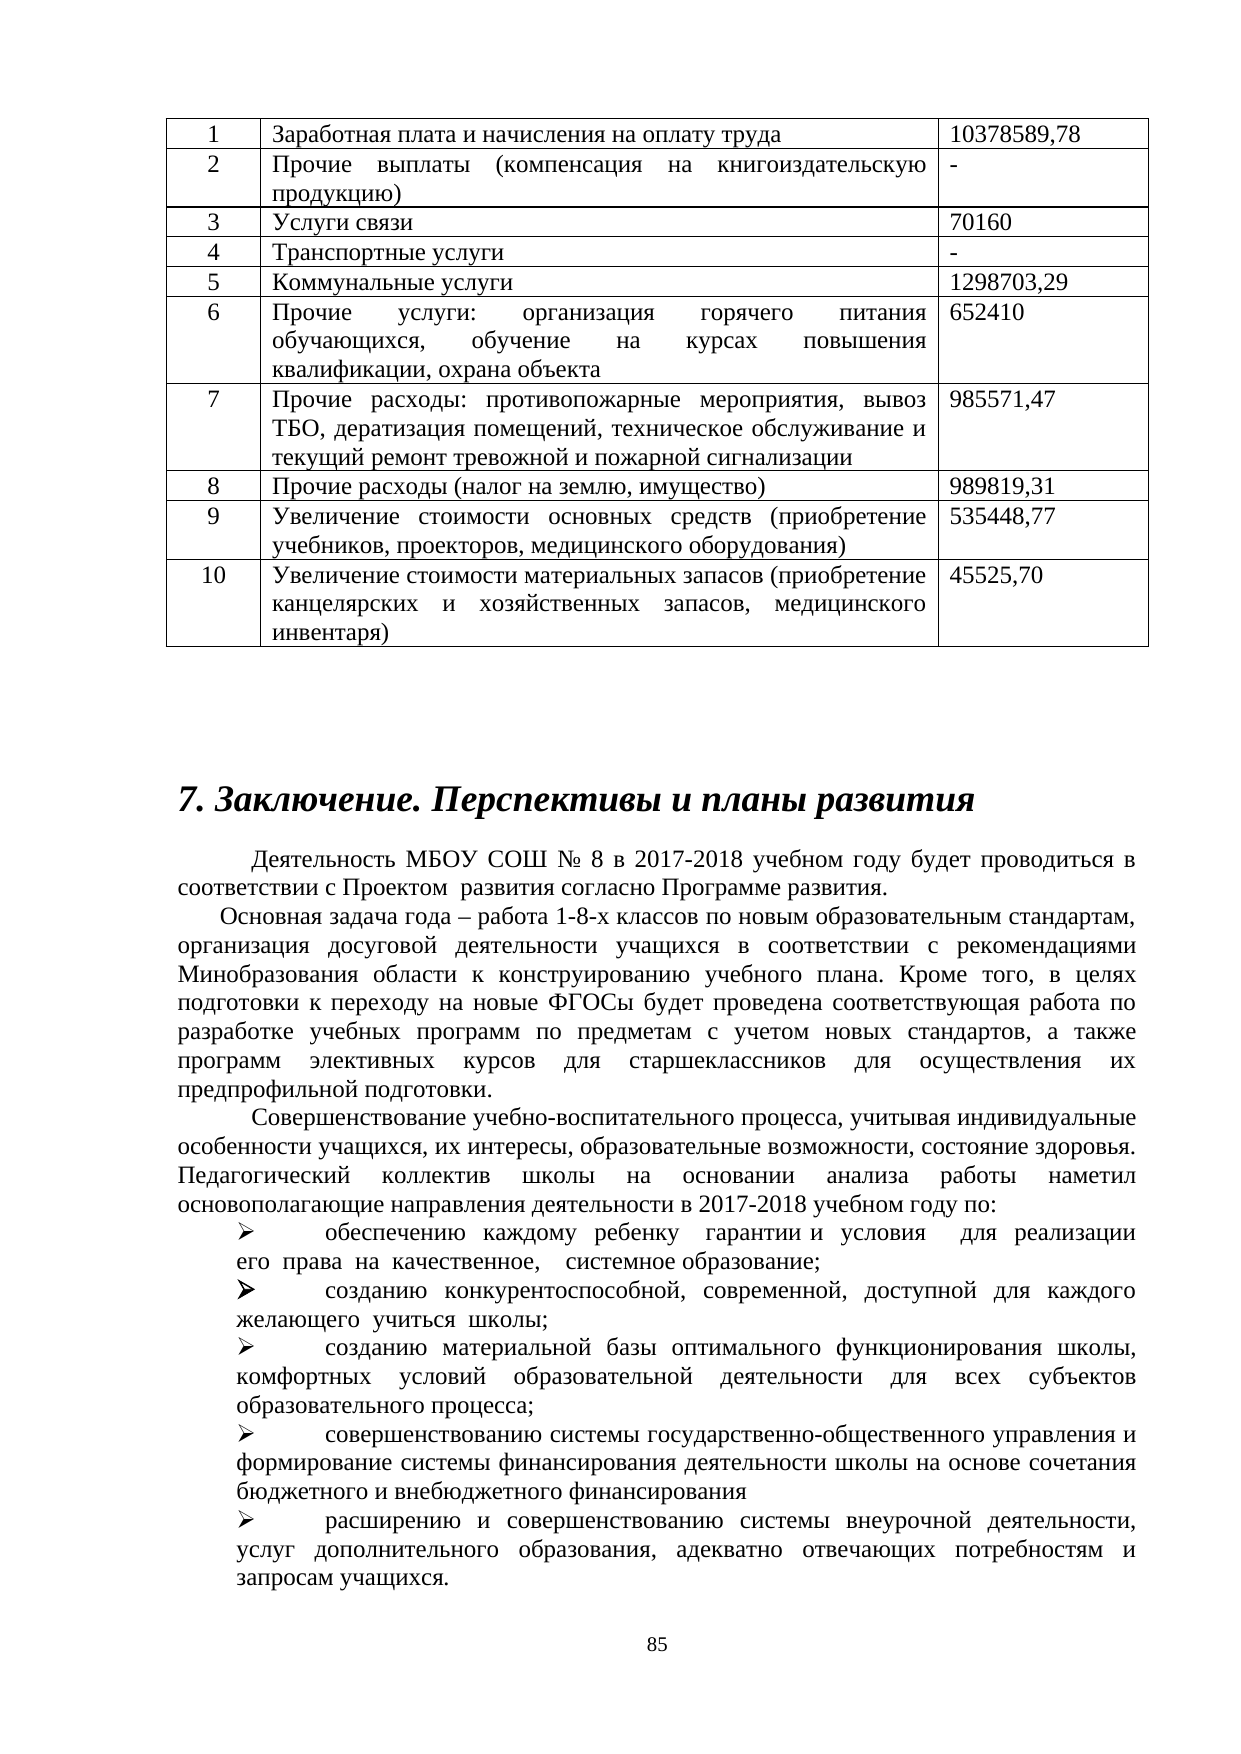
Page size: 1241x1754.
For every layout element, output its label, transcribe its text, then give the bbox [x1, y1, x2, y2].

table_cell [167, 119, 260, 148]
list обеспечению каждому ребенку гарантии и условия для реализации его права на качественное, системное образование; [236, 1217, 1137, 1275]
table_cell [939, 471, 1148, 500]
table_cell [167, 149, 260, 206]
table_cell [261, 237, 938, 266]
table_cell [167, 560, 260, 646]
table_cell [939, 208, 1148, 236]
text 7. Заключение. Перспективы и планы развития [177, 776, 1137, 819]
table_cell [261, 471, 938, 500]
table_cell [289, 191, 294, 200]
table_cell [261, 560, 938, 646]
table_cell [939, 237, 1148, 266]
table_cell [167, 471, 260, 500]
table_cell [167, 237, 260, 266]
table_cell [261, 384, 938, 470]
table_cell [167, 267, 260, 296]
list расширению и совершенствованию системы внеурочной деятельности, услуг дополнительного образования, адекватно отвечающих потребностям и запросам учащихся. [236, 1505, 1137, 1591]
text Совершенствование учебно-воспитательного процесса, учитывая индивидуальные особенности учащихся, их интересы, образовательные возможности, состояние здоровья. Педагогический коллектив школы на основании анализа работы наметил основополагающие направления деятельности в 2017-2018 учебном году по: [177, 1102, 1137, 1217]
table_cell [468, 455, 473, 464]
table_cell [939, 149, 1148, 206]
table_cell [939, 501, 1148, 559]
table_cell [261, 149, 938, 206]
list совершенствованию системы государственно-общественного управления и формирование системы финансирования деятельности школы на основе сочетания бюджетного и внебюджетного финансирования [236, 1419, 1137, 1505]
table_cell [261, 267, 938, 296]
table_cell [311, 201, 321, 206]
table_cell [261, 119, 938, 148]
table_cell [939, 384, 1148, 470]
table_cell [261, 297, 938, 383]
text Основная задача года – работа 1-8-х классов по новым образовательным стандартам, организация досуговой деятельности учащихся в соответствии с рекомендациями Минобразования области к конструированию учебного плана. Кроме того, в целях подготовки к переходу на новые ФГОСы будет проведена соответствующая работа по разработке учебных программ по предметам с учетом новых стандартов, а также программ элективных курсов для старшеклассников для осуществления их предпрофильной подготовки. [177, 901, 1137, 1102]
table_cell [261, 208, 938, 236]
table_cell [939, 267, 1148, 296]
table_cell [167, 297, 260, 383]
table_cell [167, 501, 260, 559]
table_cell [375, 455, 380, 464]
list созданию материальной базы оптимального функционирования школы, комфортных условий образовательной деятельности для всех субъектов образовательного процесса; [236, 1332, 1137, 1419]
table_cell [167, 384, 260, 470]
text Деятельность МБОУ СОШ № 8 в 2017-2018 учебном году будет проводиться в соответствии с Проектом развития согласно Программе развития. [177, 844, 1137, 901]
list созданию конкурентоспособной, современной, доступной для каждого желающего учиться школы; [236, 1275, 1137, 1332]
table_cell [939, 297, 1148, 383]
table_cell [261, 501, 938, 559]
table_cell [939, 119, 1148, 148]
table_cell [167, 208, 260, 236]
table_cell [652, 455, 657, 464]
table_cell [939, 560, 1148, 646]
